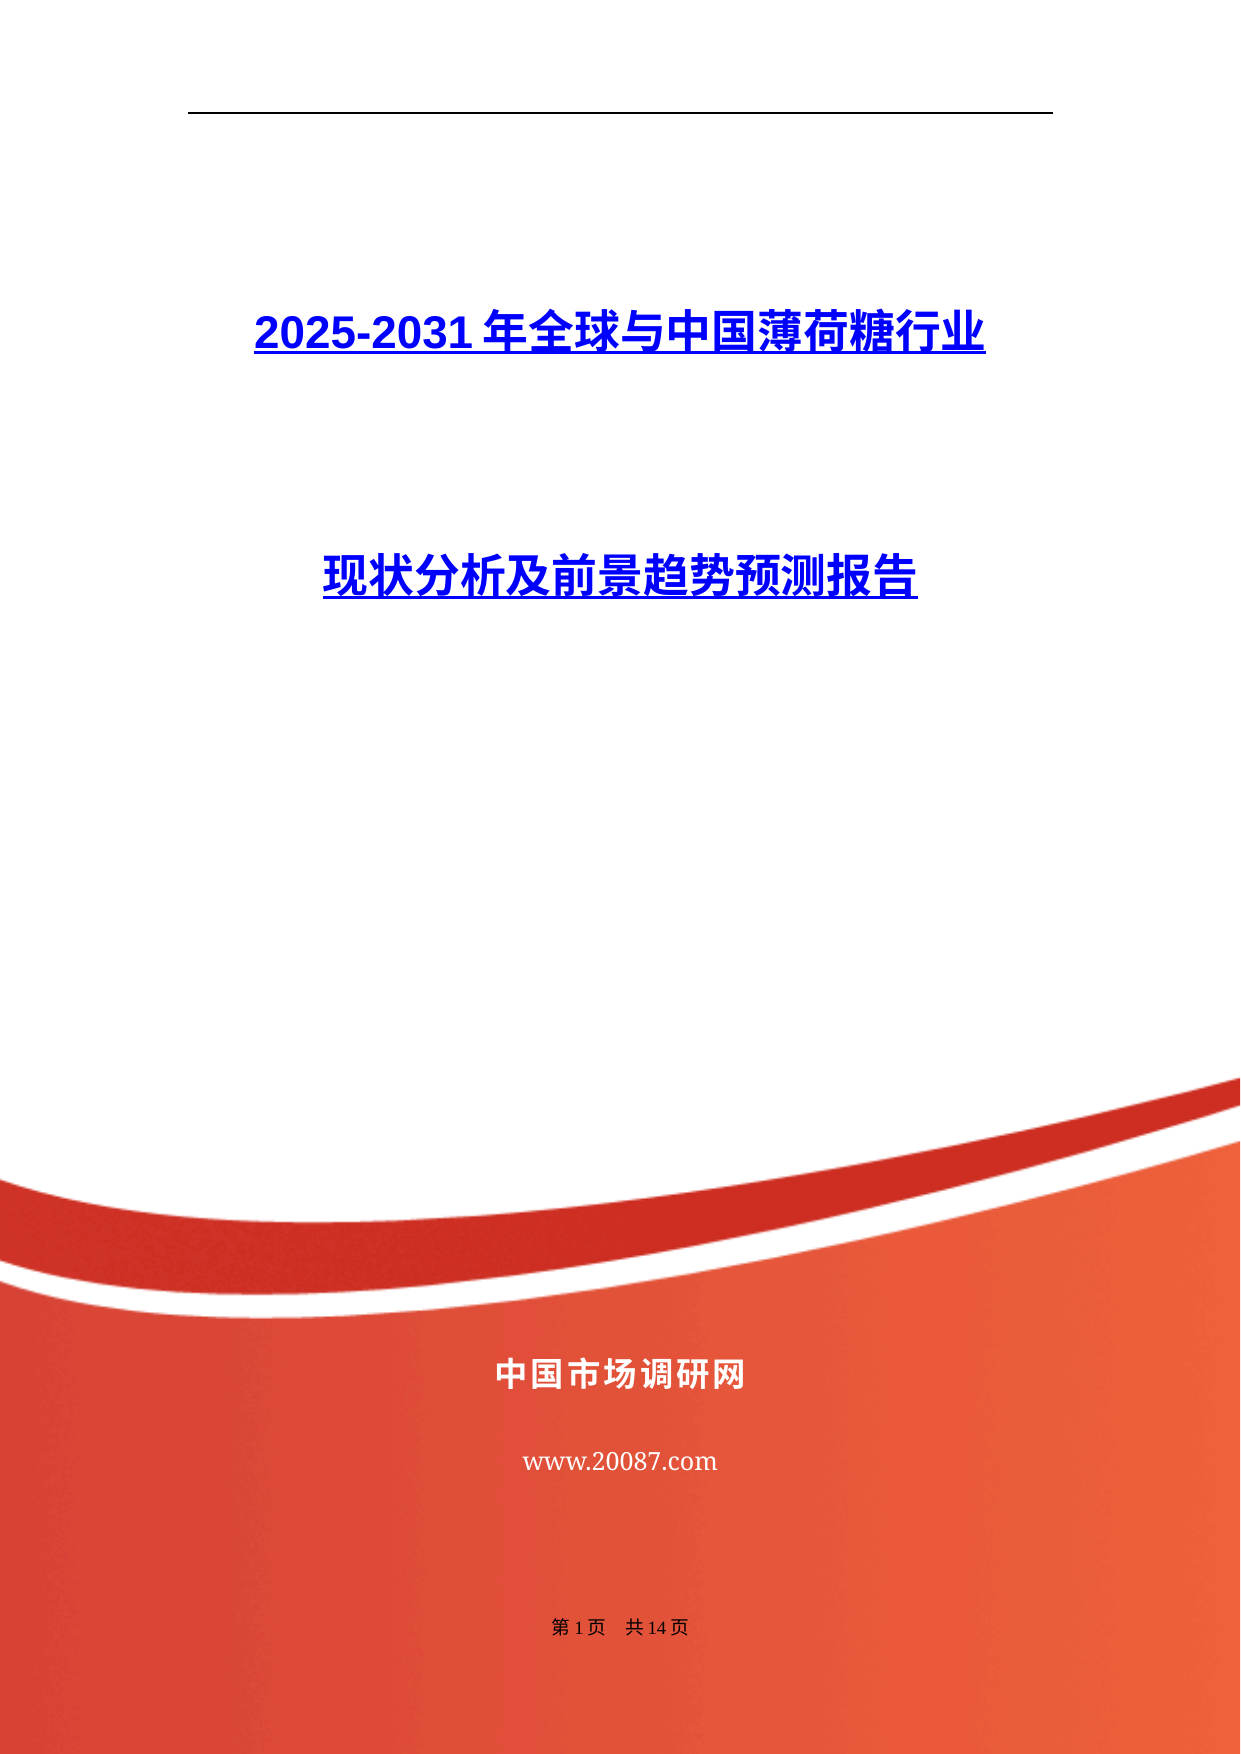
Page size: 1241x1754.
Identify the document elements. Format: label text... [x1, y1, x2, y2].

subtitle 中国市场调研网 [187, 1339, 1053, 1404]
text www.20087.com [187, 1428, 1053, 1493]
table_header 2025-2031年全球与中国薄荷糖行业现状分析及前景趋势预测报告 [188, 207, 1053, 773]
picture [0, 1006, 1241, 1754]
